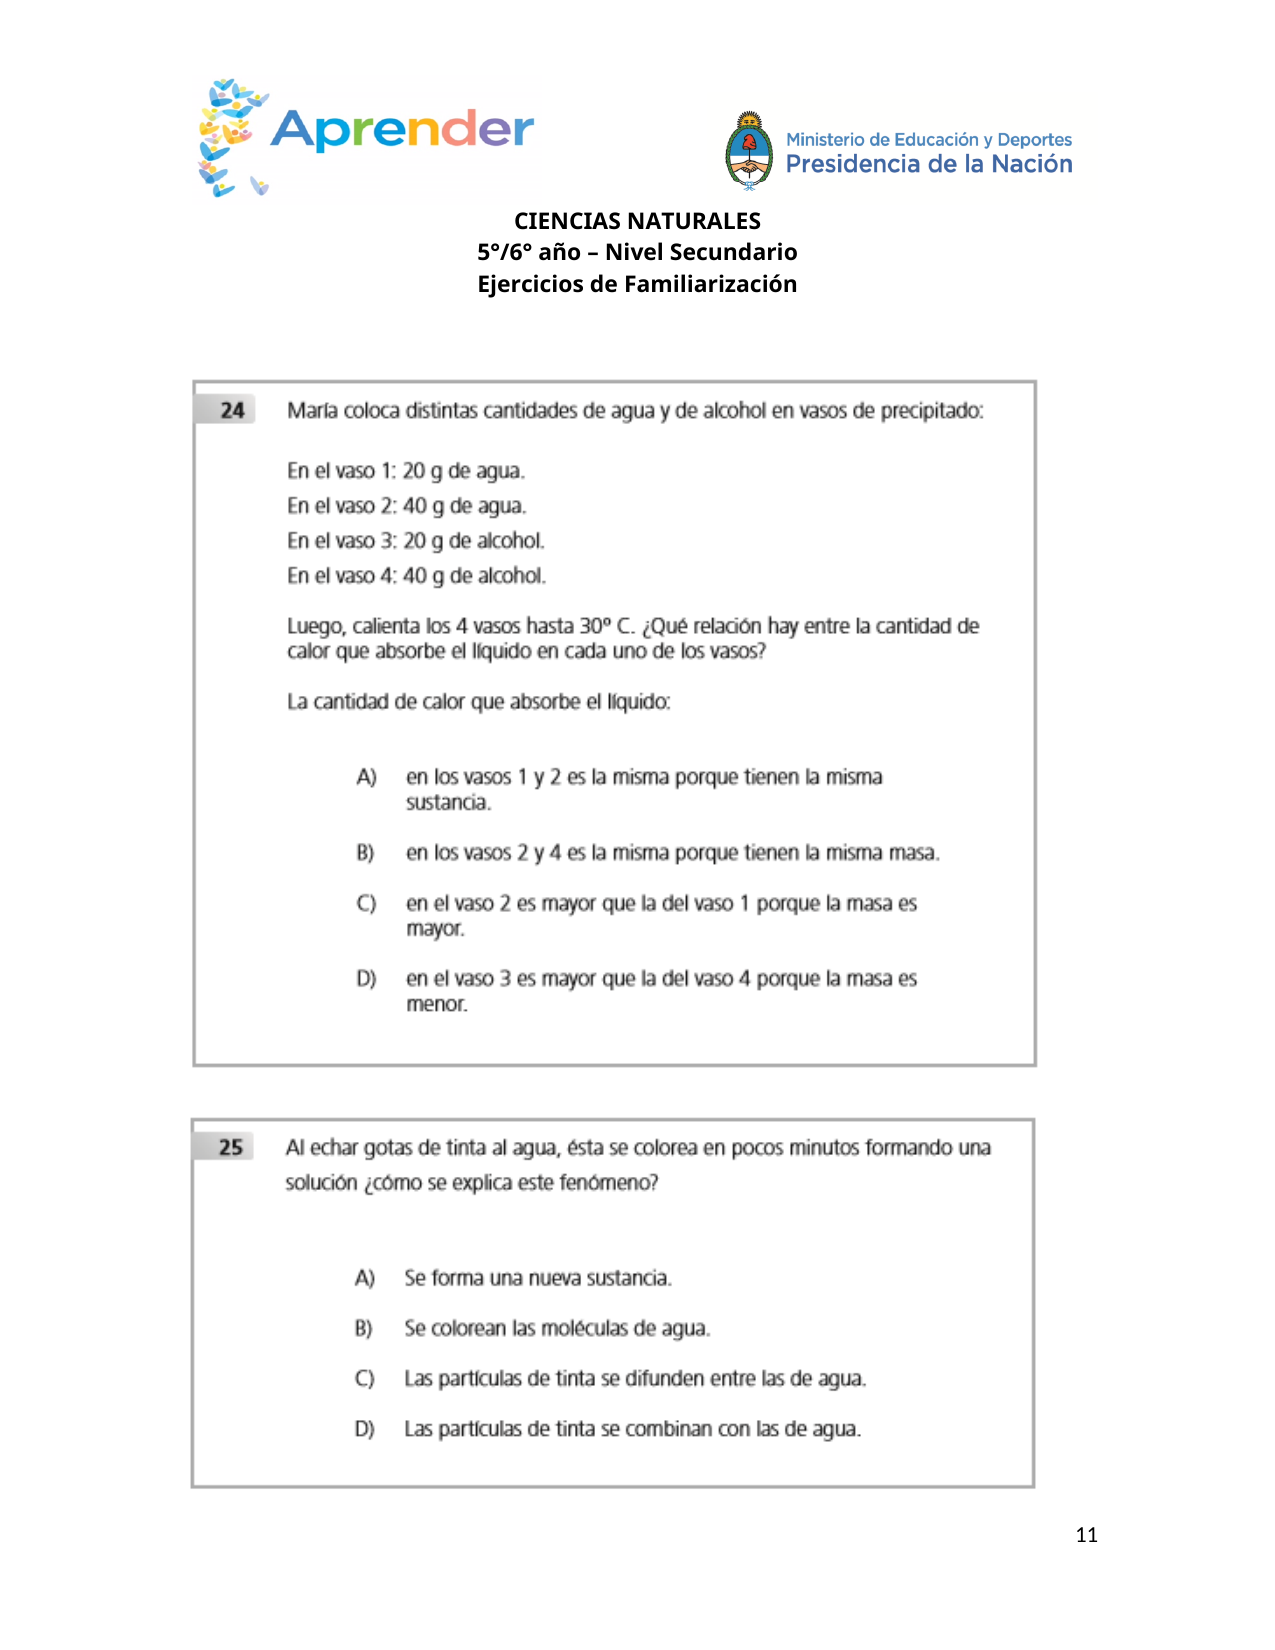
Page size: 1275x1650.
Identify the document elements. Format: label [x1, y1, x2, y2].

picture [177, 354, 1062, 1503]
picture [192, 73, 542, 205]
picture [707, 92, 1098, 205]
